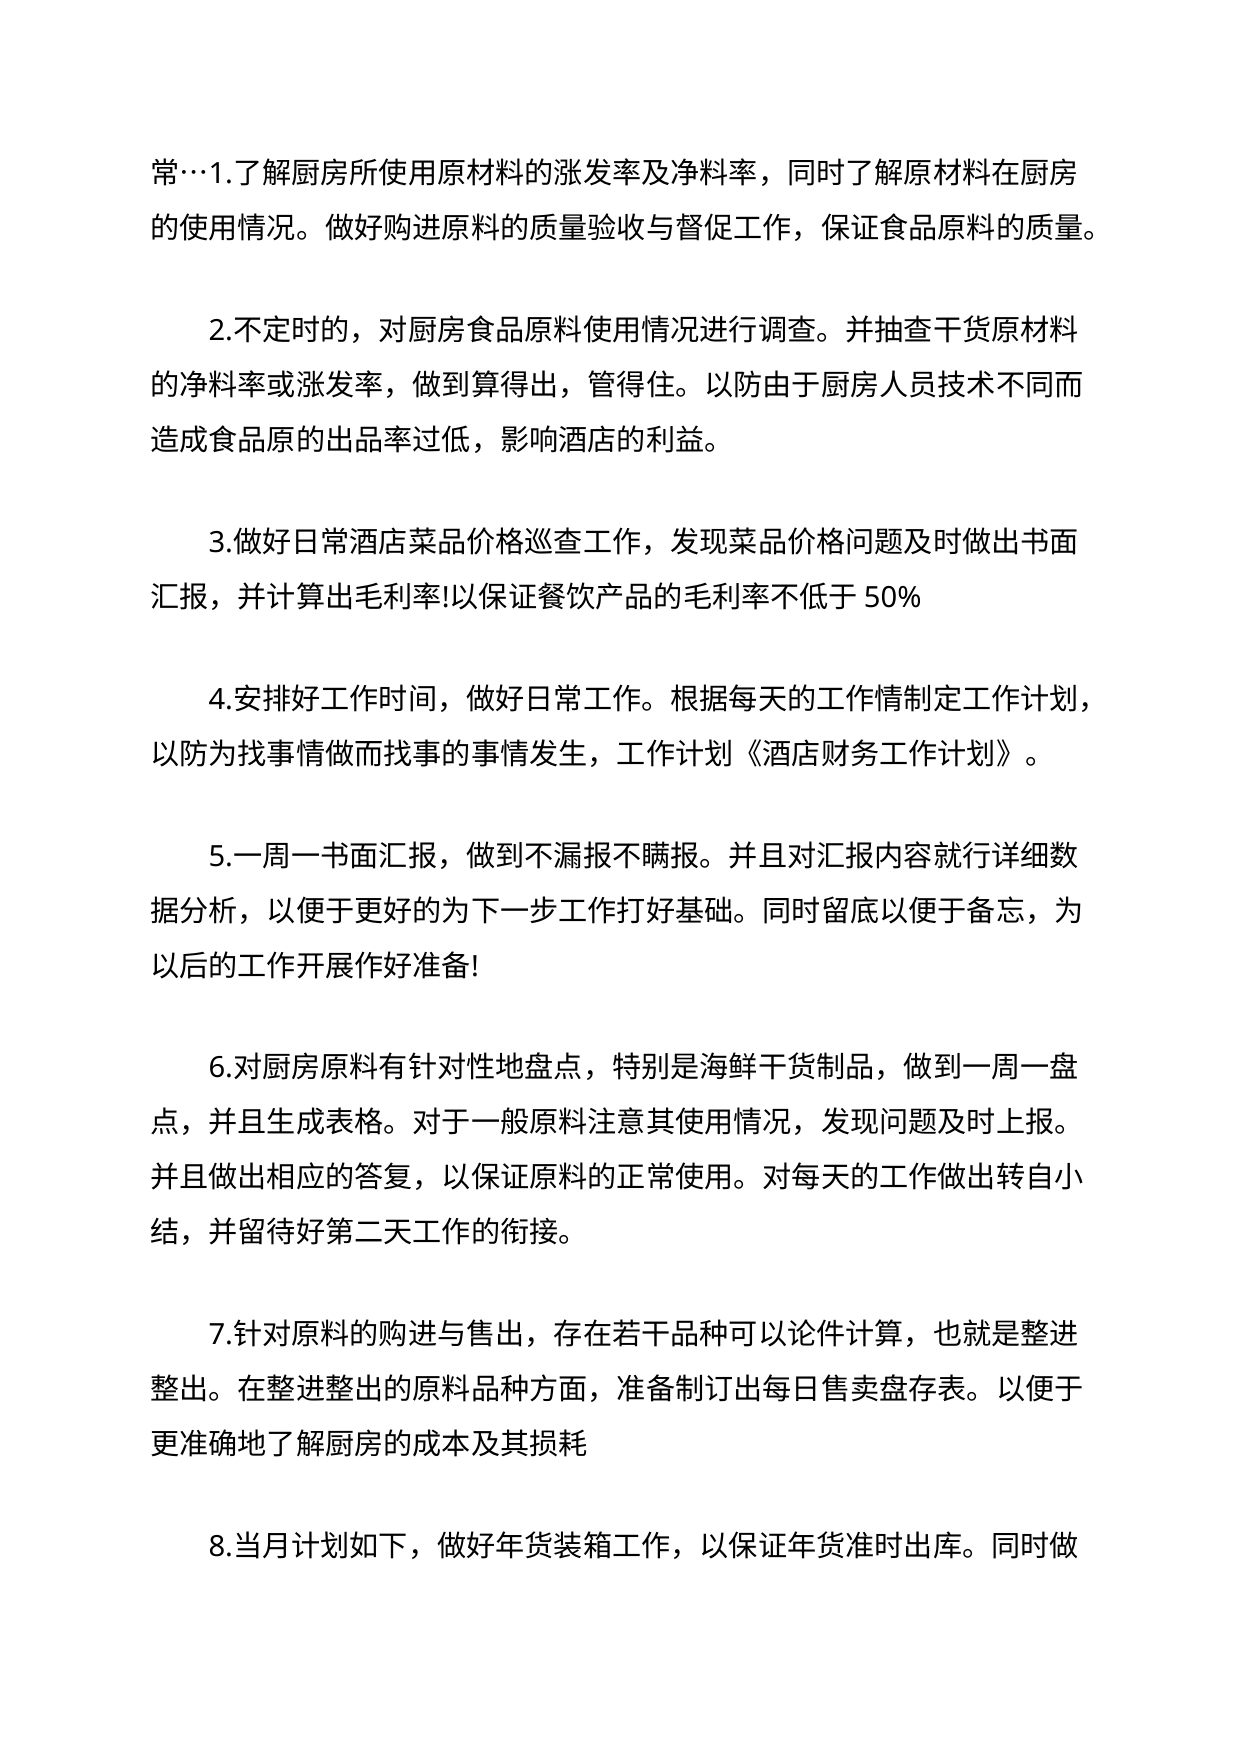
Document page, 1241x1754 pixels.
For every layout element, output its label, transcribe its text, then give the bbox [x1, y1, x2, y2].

text 3.做好日常酒店菜品价格巡查工作，发现菜品价格问题及时做出书面汇报，并计算出毛利率!以保证餐饮产品的毛利率不低于50% [150, 518, 1090, 616]
text 6.对厨房原料有针对性地盘点，特别是海鲜干货制品，做到一周一盘点，并且生成表格。对于一般原料注意其使用情况，发现问题及时上报。并且做出相应的答复，以保证原料的正常使用。对每天的工作做出转自小结，并留待好第二天工作的衔接。 [150, 1044, 1090, 1251]
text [150, 150, 1090, 247]
text 4.安排好工作时间，做好日常工作。根据每天的工作情制定工作计划，以防为找事情做而找事的事情发生，工作计划《酒店财务工作计划》。 [150, 675, 1090, 773]
text 5.一周一书面汇报，做到不漏报不瞒报。并且对汇报内容就行详细数据分析，以便于更好的为下一步工作打好基础。同时留底以便于备忘，为以后的工作开展作好准备! [150, 832, 1090, 984]
text 2.不定时的，对厨房食品原料使用情况进行调查。并抽查干货原材料的净料率或涨发率，做到算得出，管得住。以防由于厨房人员技术不同而造成食品原的出品率过低，影响酒店的利益。 [150, 307, 1090, 459]
text 7.针对原料的购进与售出，存在若干品种可以论件计算，也就是整进整出。在整进整出的原料品种方面，准备制订出每日售卖盘存表。以便于更准确地了解厨房的成本及其损耗 [150, 1311, 1090, 1463]
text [150, 1522, 1090, 1565]
